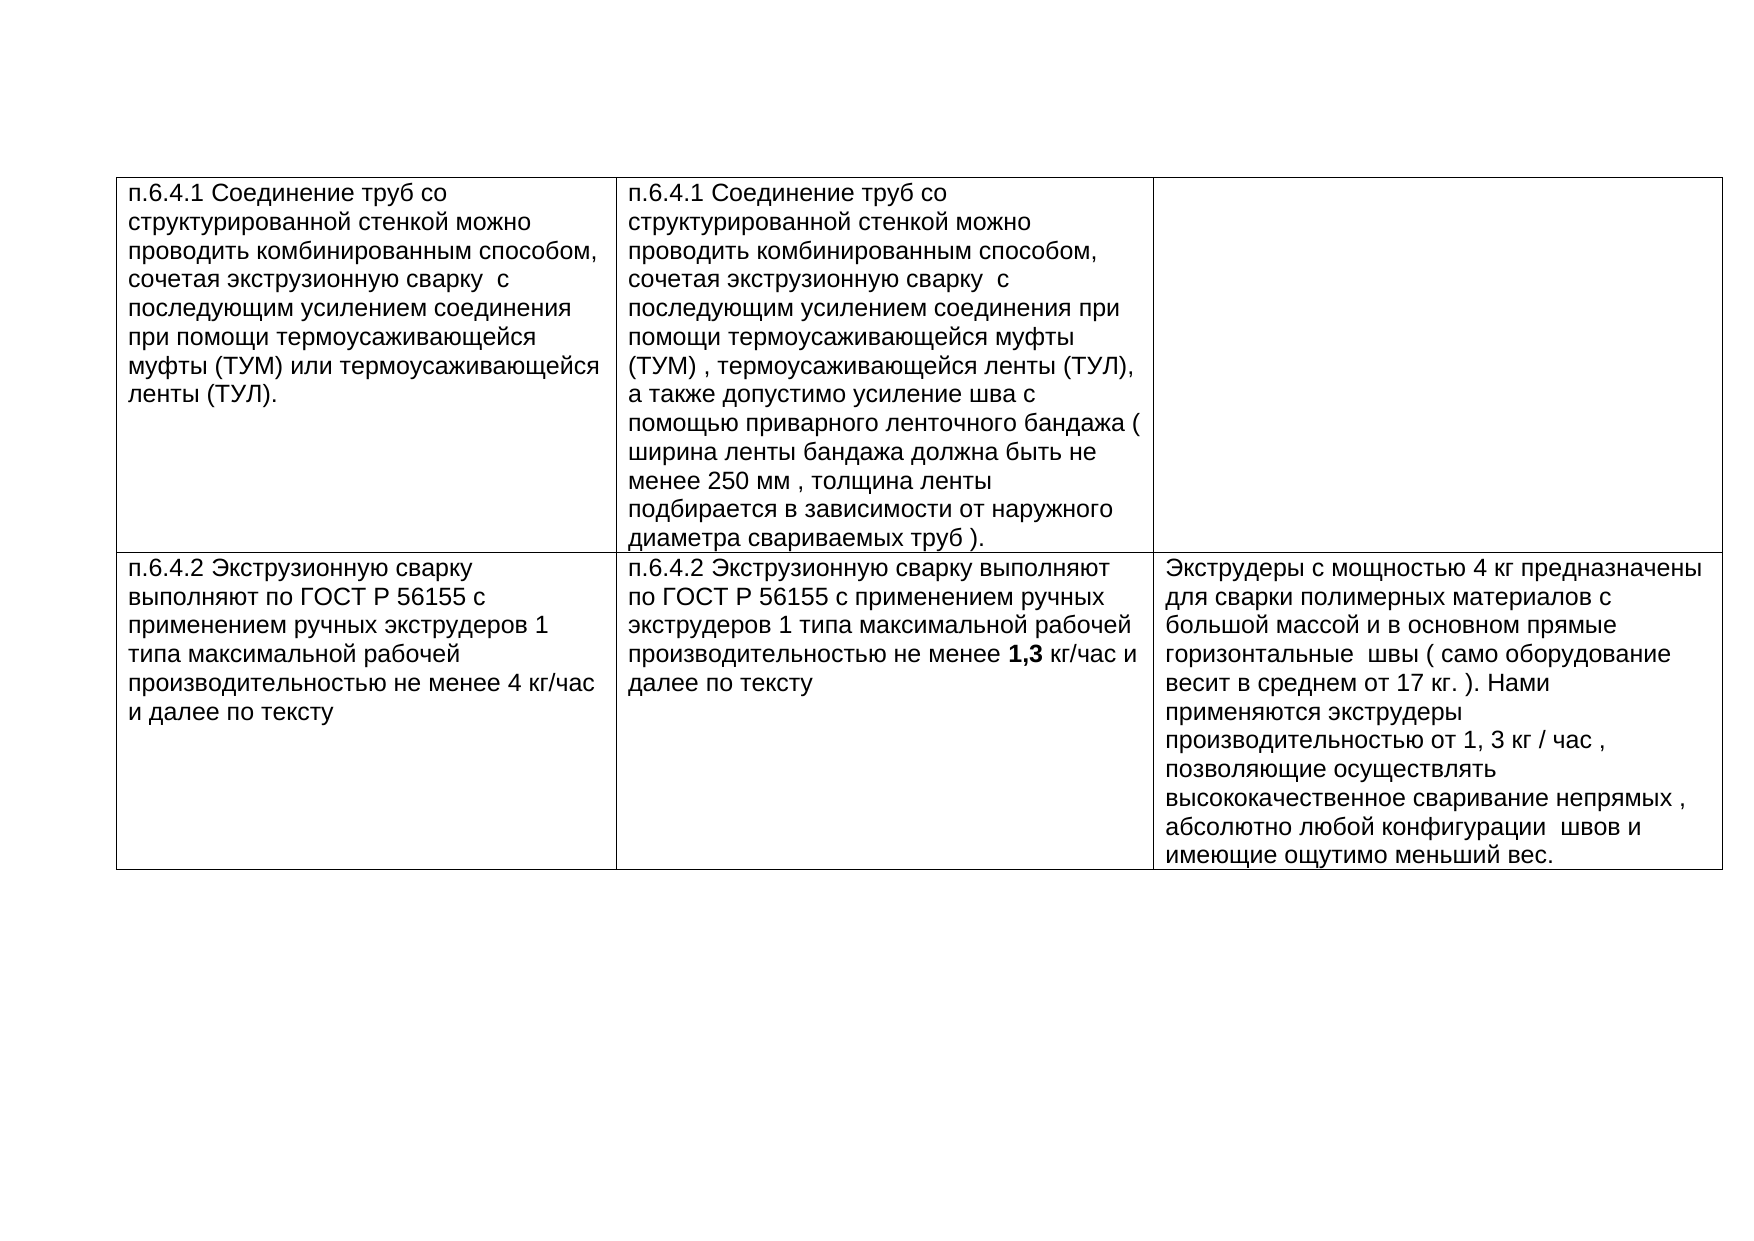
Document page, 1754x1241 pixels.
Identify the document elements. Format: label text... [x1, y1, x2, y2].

table_cell п.6.4.2 Экструзионную сварку выполняют по ГОСТ Р 56155 с применением ручных экструдеров 1 типа максимальной рабочей производительностью не менее 4 кг/час и далее по тексту [117, 553, 616, 869]
table_cell п.6.4.1 Соединение труб со структурированной стенкой можно проводить комбинированным способом, сочетая экструзионную сварку с последующим усилением соединения при помощи термоусаживающейся муфты (ТУМ) , термоусаживающейся ленты (ТУЛ), а также допустимо усиление шва с помощью приварного ленточного бандажа ( ширина ленты бандажа должна быть не менее 250 мм , толщина ленты подбирается в зависимости от наружного диаметра свариваемых труб ). [617, 178, 1153, 552]
table_cell п.6.4.1 Соединение труб со структурированной стенкой можно проводить комбинированным способом, сочетая экструзионную сварку с последующим усилением соединения при помощи термоусаживающейся муфты (ТУМ) или термоусаживающейся ленты (ТУЛ). [117, 178, 616, 552]
table_cell [1154, 178, 1722, 552]
table_cell Экструдеры с мощностью 4 кг предназначены для сварки полимерных материалов с большой массой и в основном прямые горизонтальные швы ( само оборудование весит в среднем от 17 кг. ). Нами применяются экструдеры производительностью от 1, 3 кг / час , позволяющие осуществлять высококачественное сваривание непрямых , абсолютно любой конфигурации швов и имеющие ощутимо меньший вес. [1154, 553, 1722, 869]
table_cell п.6.4.2 Экструзионную сварку выполняют по ГОСТ Р 56155 с применением ручных экструдеров 1 типа максимальной рабочей производительностью не менее 1,3 кг/час и далее по тексту [617, 553, 1153, 869]
